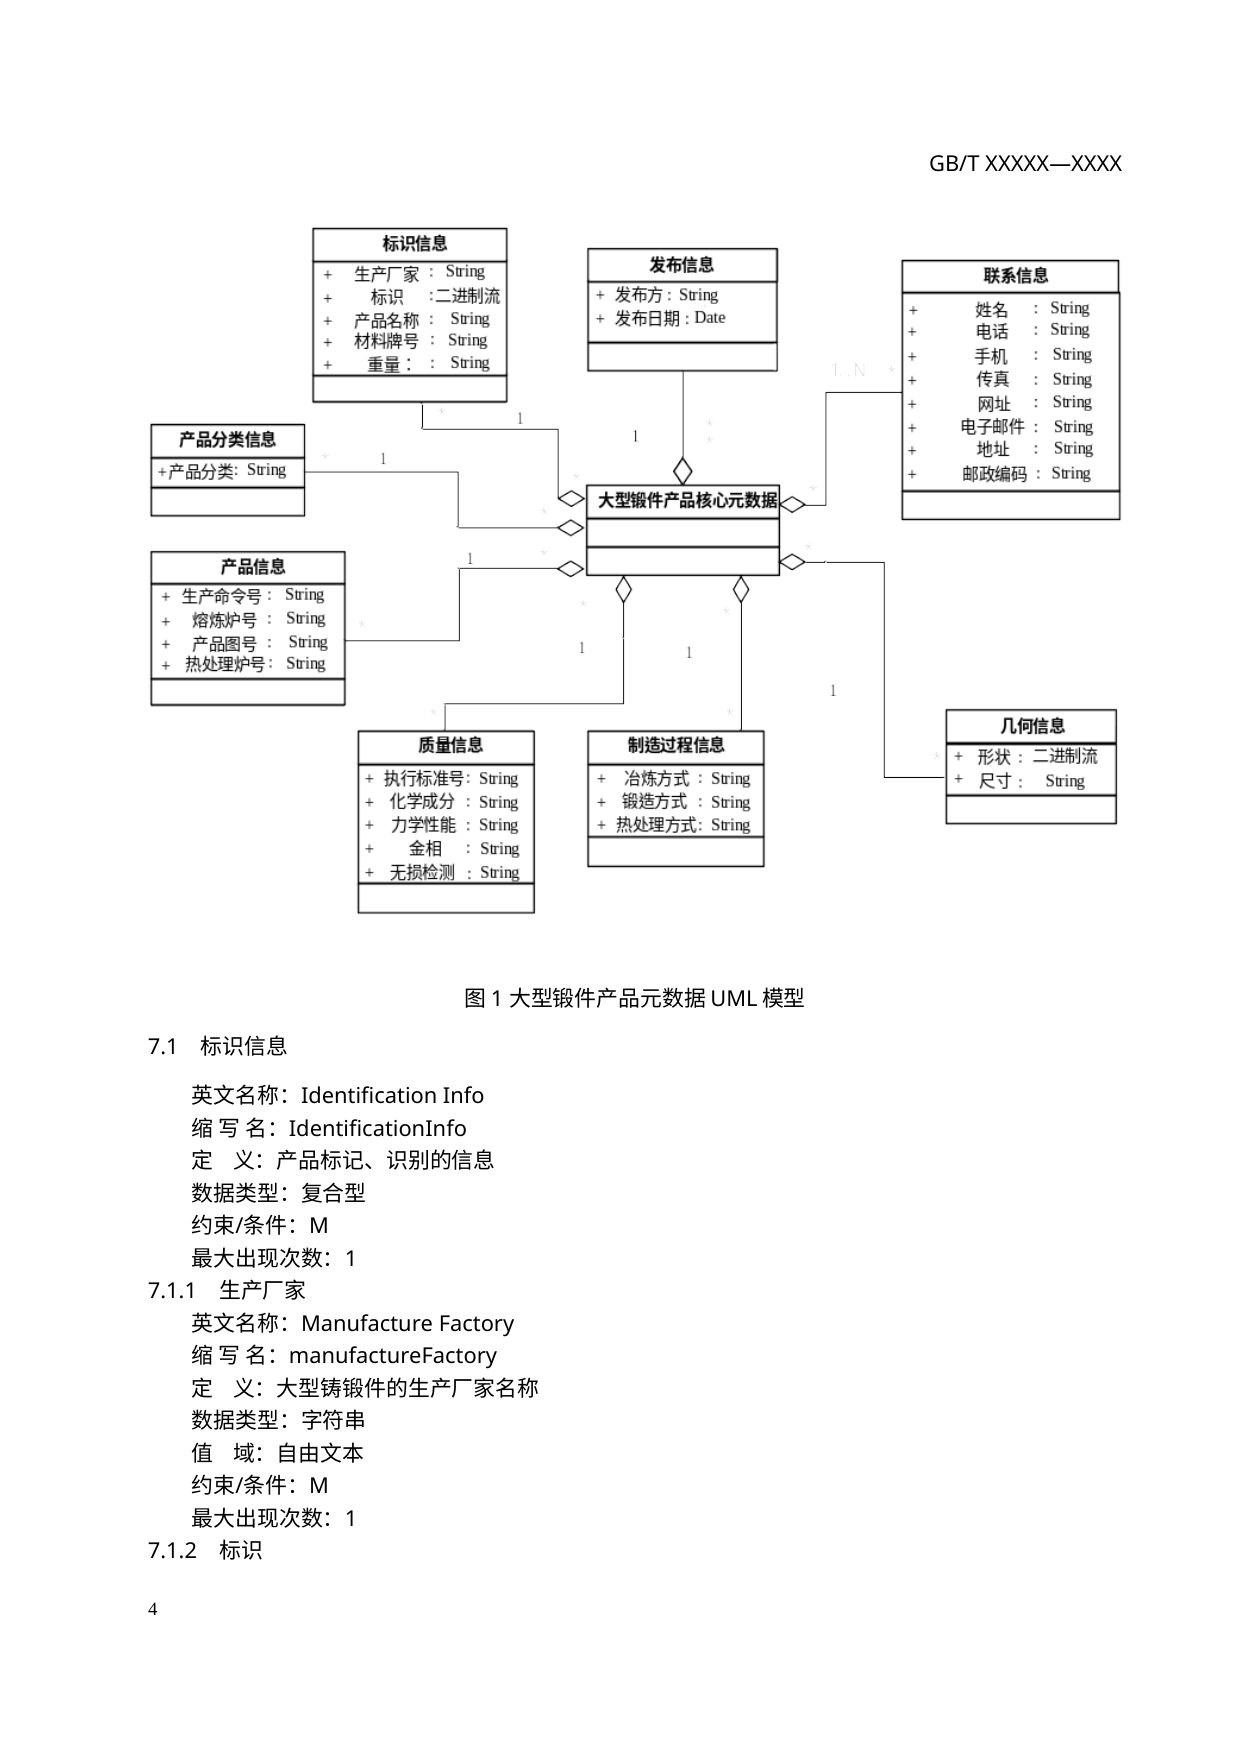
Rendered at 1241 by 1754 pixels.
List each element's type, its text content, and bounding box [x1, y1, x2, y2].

text 约束/条件：M [148, 1208, 1122, 1240]
text 定 义：大型铸锻件的生产厂家名称 [148, 1370, 1122, 1403]
text 数据类型：字符串 [148, 1403, 1122, 1435]
text 最大出现次数：1 [148, 1240, 1122, 1273]
text 英文名称：Identification Info [148, 1078, 1122, 1110]
text 定 义：产品标记、识别的信息 [148, 1143, 1122, 1175]
text 数据类型：复合型 [148, 1175, 1122, 1208]
text 最大出现次数：1 [148, 1500, 1122, 1533]
text 缩 写 名：manufactureFactory [148, 1338, 1122, 1370]
text 缩 写 名：IdentificationInfo [148, 1110, 1122, 1143]
text 值 域：自由文本 [148, 1435, 1122, 1468]
text 英文名称：Manufacture Factory [148, 1305, 1122, 1338]
text 标识信息 [148, 1029, 1122, 1062]
text 约束/条件：M [148, 1468, 1122, 1500]
list 生产厂家 [148, 1273, 1122, 1305]
list 标识 [148, 1533, 1122, 1565]
text 图1 大型锻件产品元数据UML模型 [148, 980, 1122, 1013]
